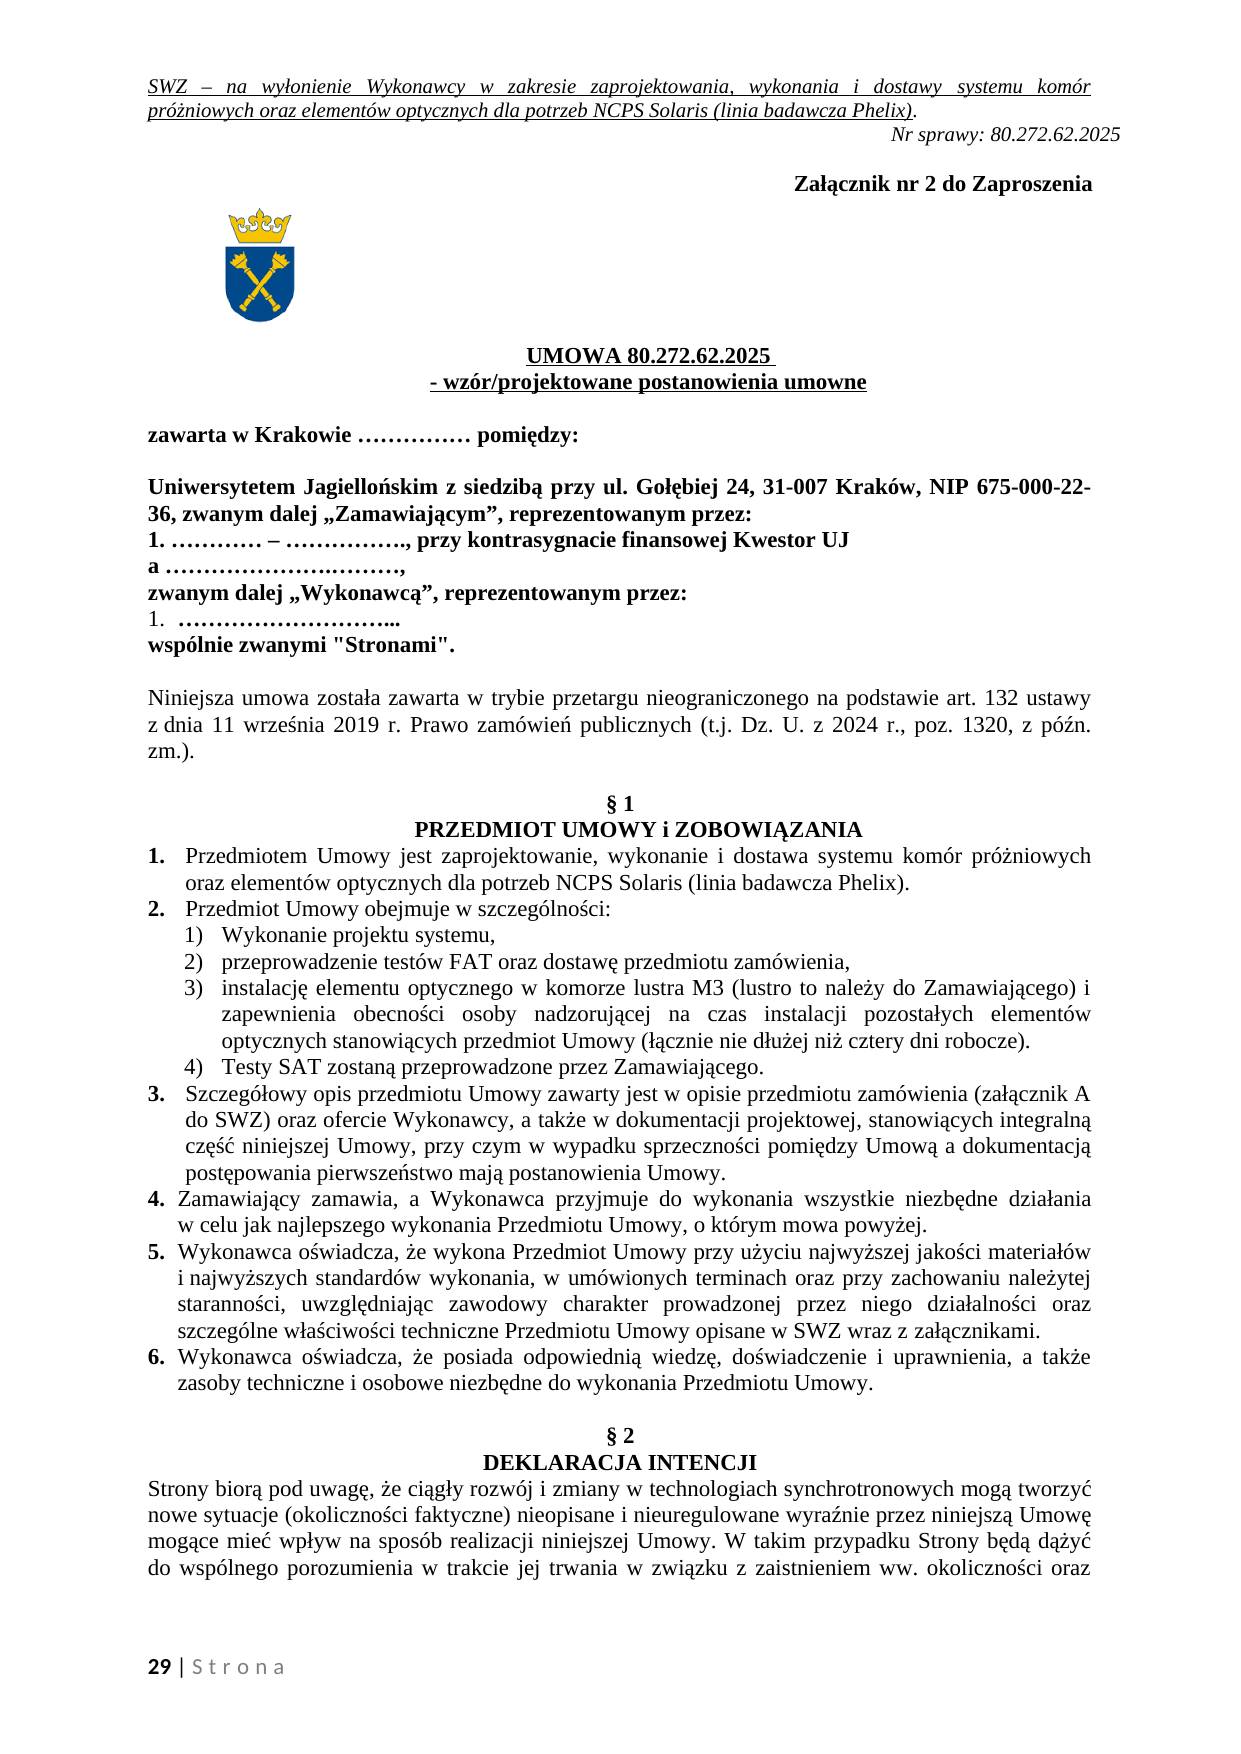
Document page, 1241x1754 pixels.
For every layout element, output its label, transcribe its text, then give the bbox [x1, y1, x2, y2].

list Zamawiający zamawia, a Wykonawca przyjmuje do wykonania wszystkie niezbędne działania w celu jak najlepszego wykonania Przedmiotu Umowy, o którym mowa powyżej. [148, 1185, 1093, 1238]
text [148, 1475, 1093, 1580]
list przeprowadzenie testów FAT oraz dostawę przedmiotu zamówienia, [184, 948, 1093, 974]
text Niniejsza umowa została zawarta w trybie przetargu nieograniczonego na podstawie art. 132 ustawy z dnia 11 września 2019 r. Prawo zamówień publicznych (t.j. Dz. U. z 2024 r., poz. 1320, z późn. zm.). [148, 684, 1093, 763]
text DEKLARACJA INTENCJI [148, 1448, 1093, 1475]
list instalację elementu optycznego w komorze lustra M3 (lustro to należy do Zamawiającego) i zapewnienia obecności osoby nadzorującej na czas instalacji pozostałych elementów optycznych stanowiących przedmiot Umowy (łącznie nie dłużej niż cztery dni robocze). [184, 974, 1093, 1053]
text UMOWA 80.272.62.2025 [204, 342, 1093, 368]
text wspólnie zwanymi "Stronami". [148, 632, 1093, 658]
text a ………………….………, [148, 552, 1093, 579]
list ………………………... [148, 605, 1093, 632]
text PRZEDMIOT UMOWY i ZOBOWIĄZANIA [185, 816, 1093, 842]
text - wzór/projektowane postanowienia umowne [204, 368, 1093, 394]
list Wykonawca oświadcza, że wykona Przedmiot Umowy przy użyciu najwyższej jakości materiałów i najwyższych standardów wykonania, w umówionych terminach oraz przy zachowaniu należytej staranności, uwzględniając zawodowy charakter prowadzonej przez niego działalności oraz szczególne właściwości techniczne Przedmiotu Umowy opisane w SWZ wraz z załącznikami. [148, 1238, 1093, 1343]
list Przedmiot Umowy obejmuje w szczególności: [148, 895, 1093, 921]
list Testy SAT zostaną przeprowadzone przez Zamawiającego. [184, 1053, 1093, 1079]
text § 2 [148, 1422, 1093, 1448]
text § 1 [148, 790, 1093, 816]
text Uniwersytetem Jagiellońskim z siedzibą przy ul. Gołębiej 24, 31-007 Kraków, NIP 675-000-22-36, zwanym dalej „Zamawiającym”, reprezentowanym przez: [148, 473, 1093, 526]
list Wykonawca oświadcza, że posiada odpowiednią wiedzę, doświadczenie i uprawnienia, a także zasoby techniczne i osobowe niezbędne do wykonania Przedmiotu Umowy. [148, 1343, 1093, 1396]
text zawarta w Krakowie …………… pomiędzy: [148, 421, 1093, 447]
text Załącznik nr 2 do Zaproszenia [148, 170, 1093, 196]
picture [203, 196, 315, 342]
list Szczegółowy opis przedmiotu Umowy zawarty jest w opisie przedmiotu zamówienia (załącznik A do SWZ) oraz ofercie Wykonawcy, a także w dokumentacji projektowej, stanowiących integralną część niniejszej Umowy, przy czym w wypadku sprzeczności pomiędzy Umową a dokumentacją postępowania pierwszeństwo mają postanowienia Umowy. [148, 1079, 1093, 1185]
list Wykonanie projektu systemu, [184, 921, 1093, 948]
text zwanym dalej „Wykonawcą”, reprezentowanym przez: [148, 579, 1093, 605]
list Przedmiotem Umowy jest zaprojektowanie, wykonanie i dostawa systemu komór próżniowych oraz elementów optycznych dla potrzeb NCPS Solaris (linia badawcza Phelix). [148, 842, 1093, 895]
text 1. ………… – ……………., przy kontrasygnacie finansowej Kwestor UJ [148, 526, 1093, 552]
